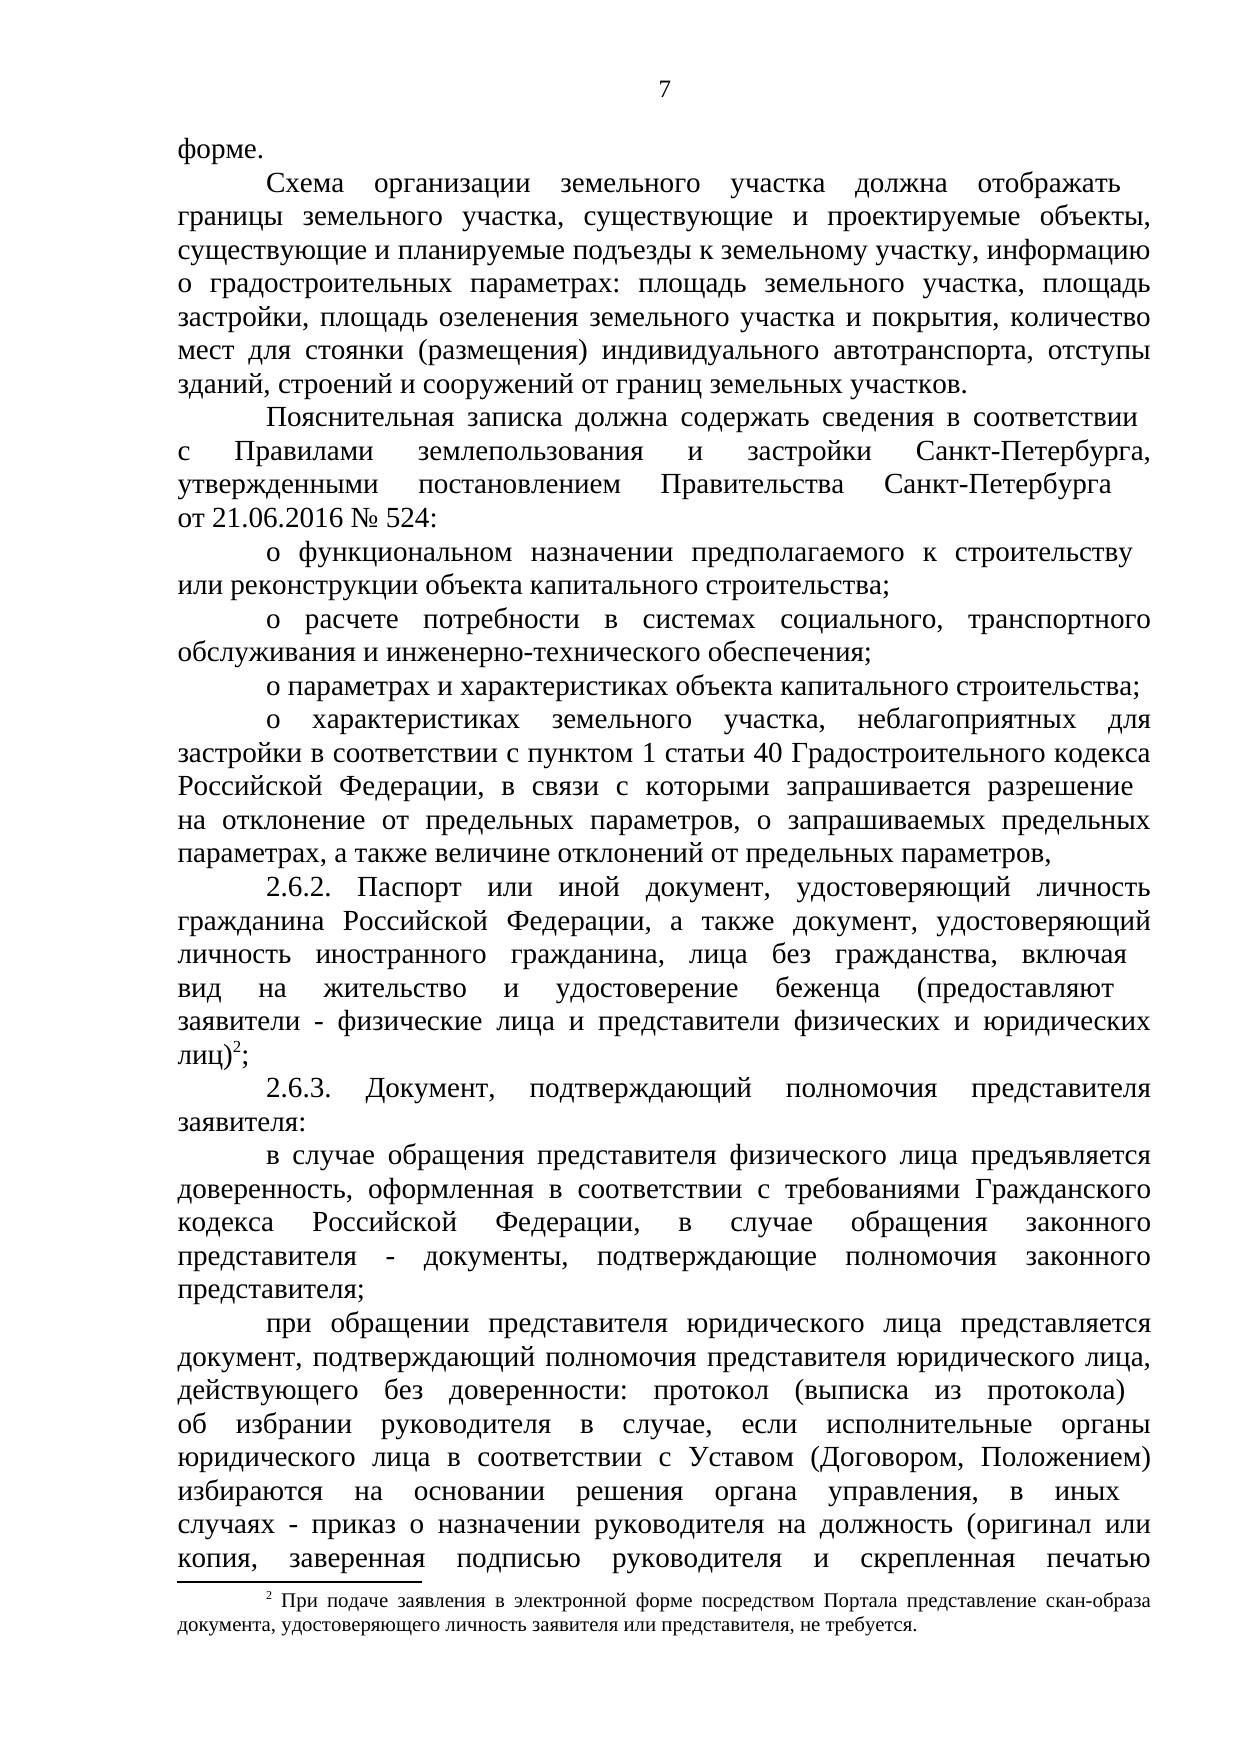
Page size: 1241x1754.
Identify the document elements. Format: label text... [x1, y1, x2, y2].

text 2.6.2. Паспорт или иной документ, удостоверяющий личность гражданина Российской Федерации, а также документ, удостоверяющий личность иностранного гражданина, лица без гражданства, включая вид на жительство и удостоверение беженца (предоставляют заявители - физические лица и представители физических и юридических лиц); [177, 869, 1152, 1070]
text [177, 131, 1152, 165]
text 2.6.3. Документ, подтверждающий полномочия представителя заявителя: [177, 1070, 1152, 1137]
text Пояснительная записка должна содержать сведения в соответствии с Правилами землепользования и застройки Санкт-Петербурга, утвержденными постановлением Правительства Санкт-Петербурга от 21.06.2016 № 524: [177, 399, 1152, 534]
text о параметрах и характеристиках объекта капитального строительства; [177, 668, 1152, 701]
text о функциональном назначении предполагаемого к строительству или реконструкции объекта капитального строительства; [177, 534, 1152, 601]
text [177, 1305, 1152, 1573]
text о расчете потребности в системах социального, транспортного обслуживания и инженерно-технического обеспечения; [177, 601, 1152, 668]
text о характеристиках земельного участка, неблагоприятных для застройки в соответствии с пунктом 1 статьи 40 Градостроительного кодекса Российской Федерации, в связи с которыми запрашивается разрешение на отклонение от предельных параметров, о запрашиваемых предельных параметрах, а также величине отклонений от предельных параметров, [177, 701, 1152, 869]
text в случае обращения представителя физического лица предъявляется доверенность, оформленная в соответствии с требованиями Гражданского кодекса Российской Федерации, в случае обращения законного представителя - документы, подтверждающие полномочия законного представителя; [177, 1137, 1152, 1305]
text Схема организации земельного участка должна отображать границы земельного участка, существующие и проектируемые объекты, существующие и планируемые подъезды к земельному участку, информацию о градостроительных параметрах: площадь земельного участка, площадь застройки, площадь озеленения земельного участка и покрытия, количество мест для стоянки (размещения) индивидуального автотранспорта, отступы зданий, строений и сооружений от границ земельных участков. [177, 165, 1152, 399]
